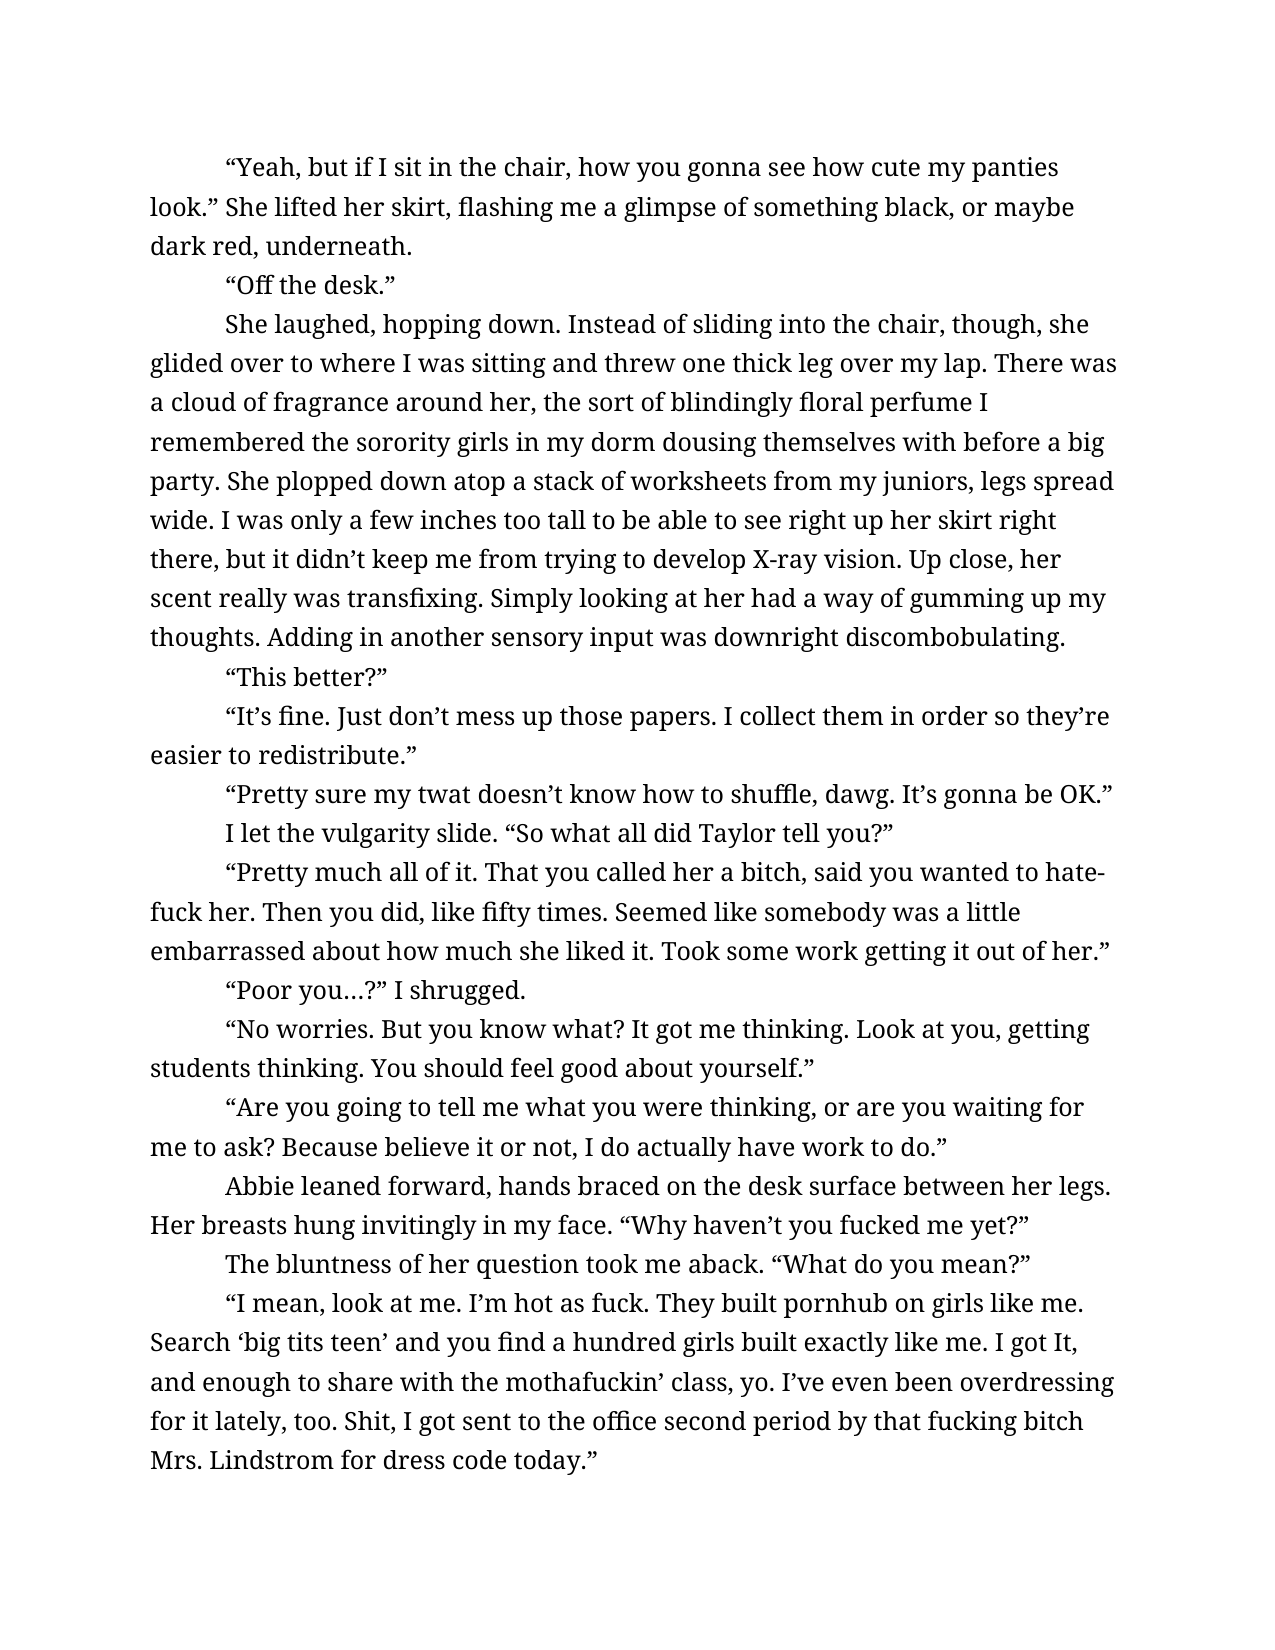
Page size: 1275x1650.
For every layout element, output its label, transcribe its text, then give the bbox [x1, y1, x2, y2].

text She laughed, hopping down. Instead of sliding into the chair, though, she glided over to where I was sitting and threw one thick leg over my lap. There was a cloud of fragrance around her, the sort of blindingly floral perfume I remembered the sorority girls in my dorm dousing themselves with before a big party. She plopped down atop a stack of worksheets from my juniors, legs spread wide. I was only a few inches too tall to be able to see right up her skirt right there, but it didn’t keep me from trying to develop X-ray vision. Up close, her scent really was transfixing. Simply looking at her had a way of gumming up my thoughts. Adding in another sensory input was downright discombobulating. [150, 307, 1125, 654]
text “It’s fine. Just don’t mess up those papers. I collect them in order so they’re easier to redistribute.” [150, 698, 1125, 772]
text “Pretty much all of it. That you called her a bitch, said you wanted to hate-fuck her. Then you did, like fifty times. Seemed like somebody was a little embarrassed about how much she liked it. Took some work getting it out of her.” [150, 855, 1125, 967]
text “Pretty sure my twat doesn’t know how to shuffle, dawg. It’s gonna be OK.” [150, 777, 1125, 811]
text “I mean, look at me. I’m hot as fuck. They built pornhub on girls like me. Search ‘big tits teen’ and you find a hundred girls built exactly like me. I got It, and enough to share with the mothafuckin’ class, yo. I’ve even been overdressing for it lately, too. Shit, I got sent to the office second period by that fucking bitch Mrs. Lindstrom for dress code today.” [150, 1286, 1125, 1477]
text “Poor you…?” I shrugged. [150, 972, 1125, 1007]
text “No worries. But you know what? It got me thinking. Look at you, getting students thinking. You should feel good about yourself.” [150, 1012, 1125, 1085]
text Abbie leaned forward, hands braced on the desk surface between her legs. Her breasts hung invitingly in my face. “Why haven’t you fucked me yet?” [150, 1168, 1125, 1242]
text “Are you going to tell me what you were thinking, or are you waiting for me to ask? Because believe it or not, I do actually have work to do.” [150, 1090, 1125, 1163]
text “Yeah, but if I sit in the chair, how you gonna see how cute my panties look.” She lifted her skirt, flashing me a glimpse of something black, or maybe dark red, underneath. [150, 150, 1125, 262]
text I let the vulgarity slide. “So what all did Taylor tell you?” [150, 816, 1125, 850]
text “This better?” [150, 659, 1125, 693]
text “Off the desk.” [150, 267, 1125, 302]
text The bluntness of her question took me aback. “What do you mean?” [150, 1247, 1125, 1281]
